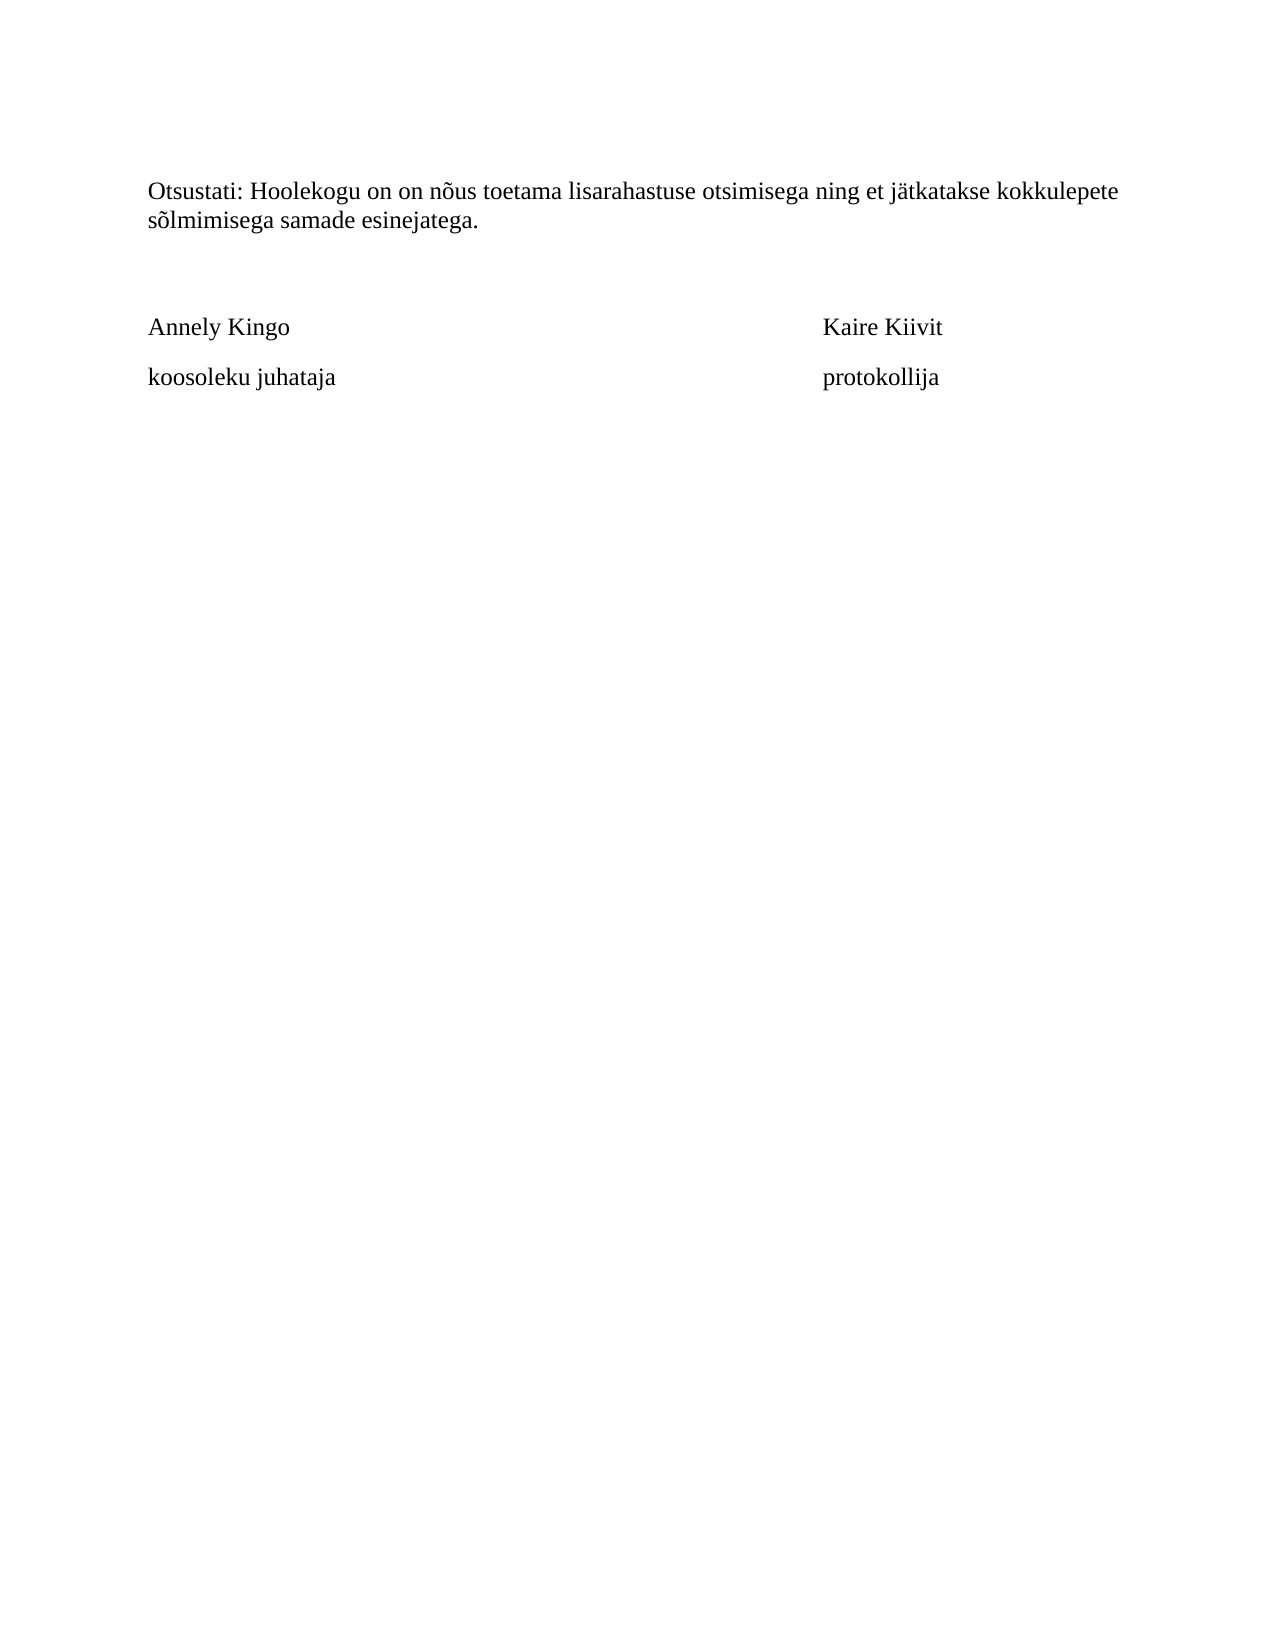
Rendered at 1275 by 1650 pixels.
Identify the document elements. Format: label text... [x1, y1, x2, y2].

text Otsustati: Hoolekogu on on nõus toetama lisarahastuse otsimisega ning et jätkatakse kokkulepete sõlmimisega samade esinejatega. [148, 176, 1127, 234]
text Annely Kingo Kaire Kiivit [148, 312, 1127, 341]
text koosoleku juhataja protokollija [148, 362, 1127, 391]
